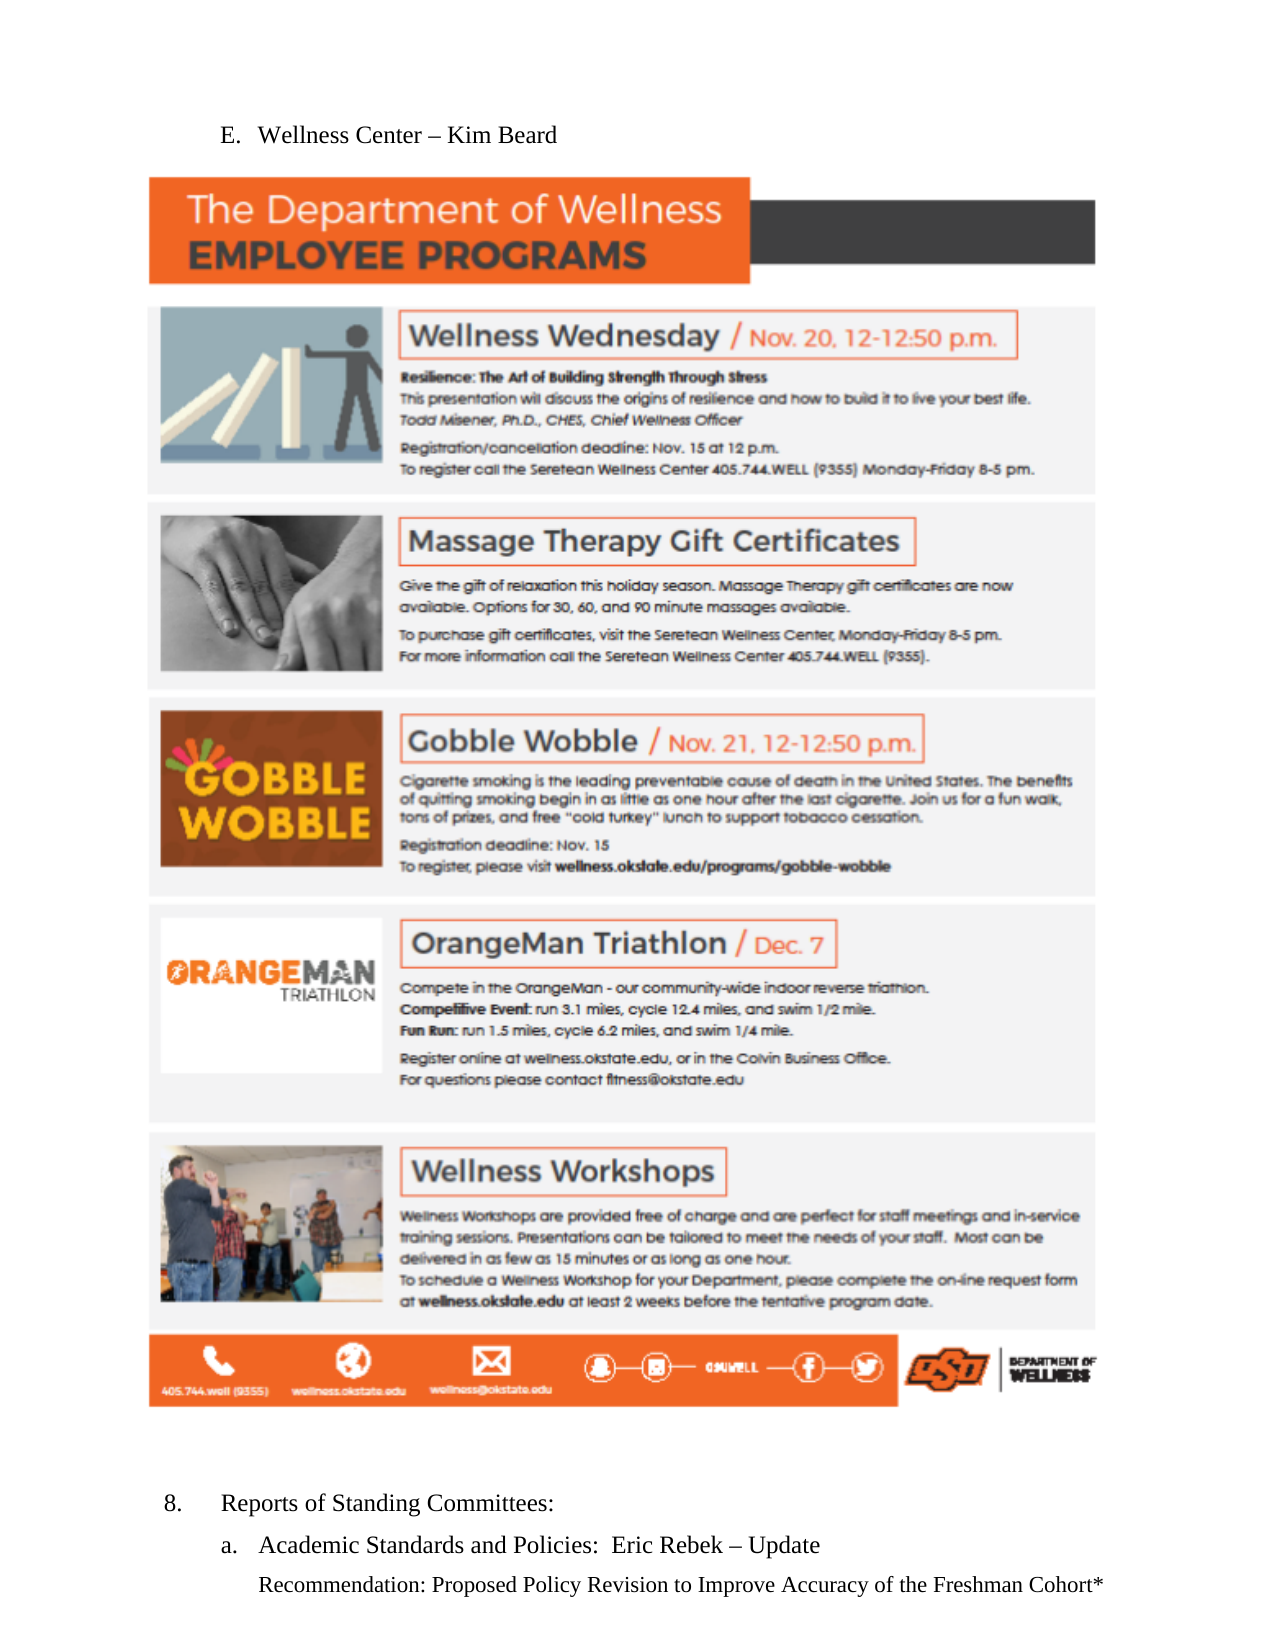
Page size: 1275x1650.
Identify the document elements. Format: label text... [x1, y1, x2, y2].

text 8. Reports of Standing Committees: [120, 1488, 1173, 1517]
text Recommendation: Proposed Policy Revision to Improve Accuracy of the Freshman Cohort* [120, 1571, 1173, 1597]
text a. Academic Standards and Policies: Eric Rebek – Update [120, 1530, 1173, 1558]
list Wellness Center – Kim Beard [220, 120, 1173, 149]
